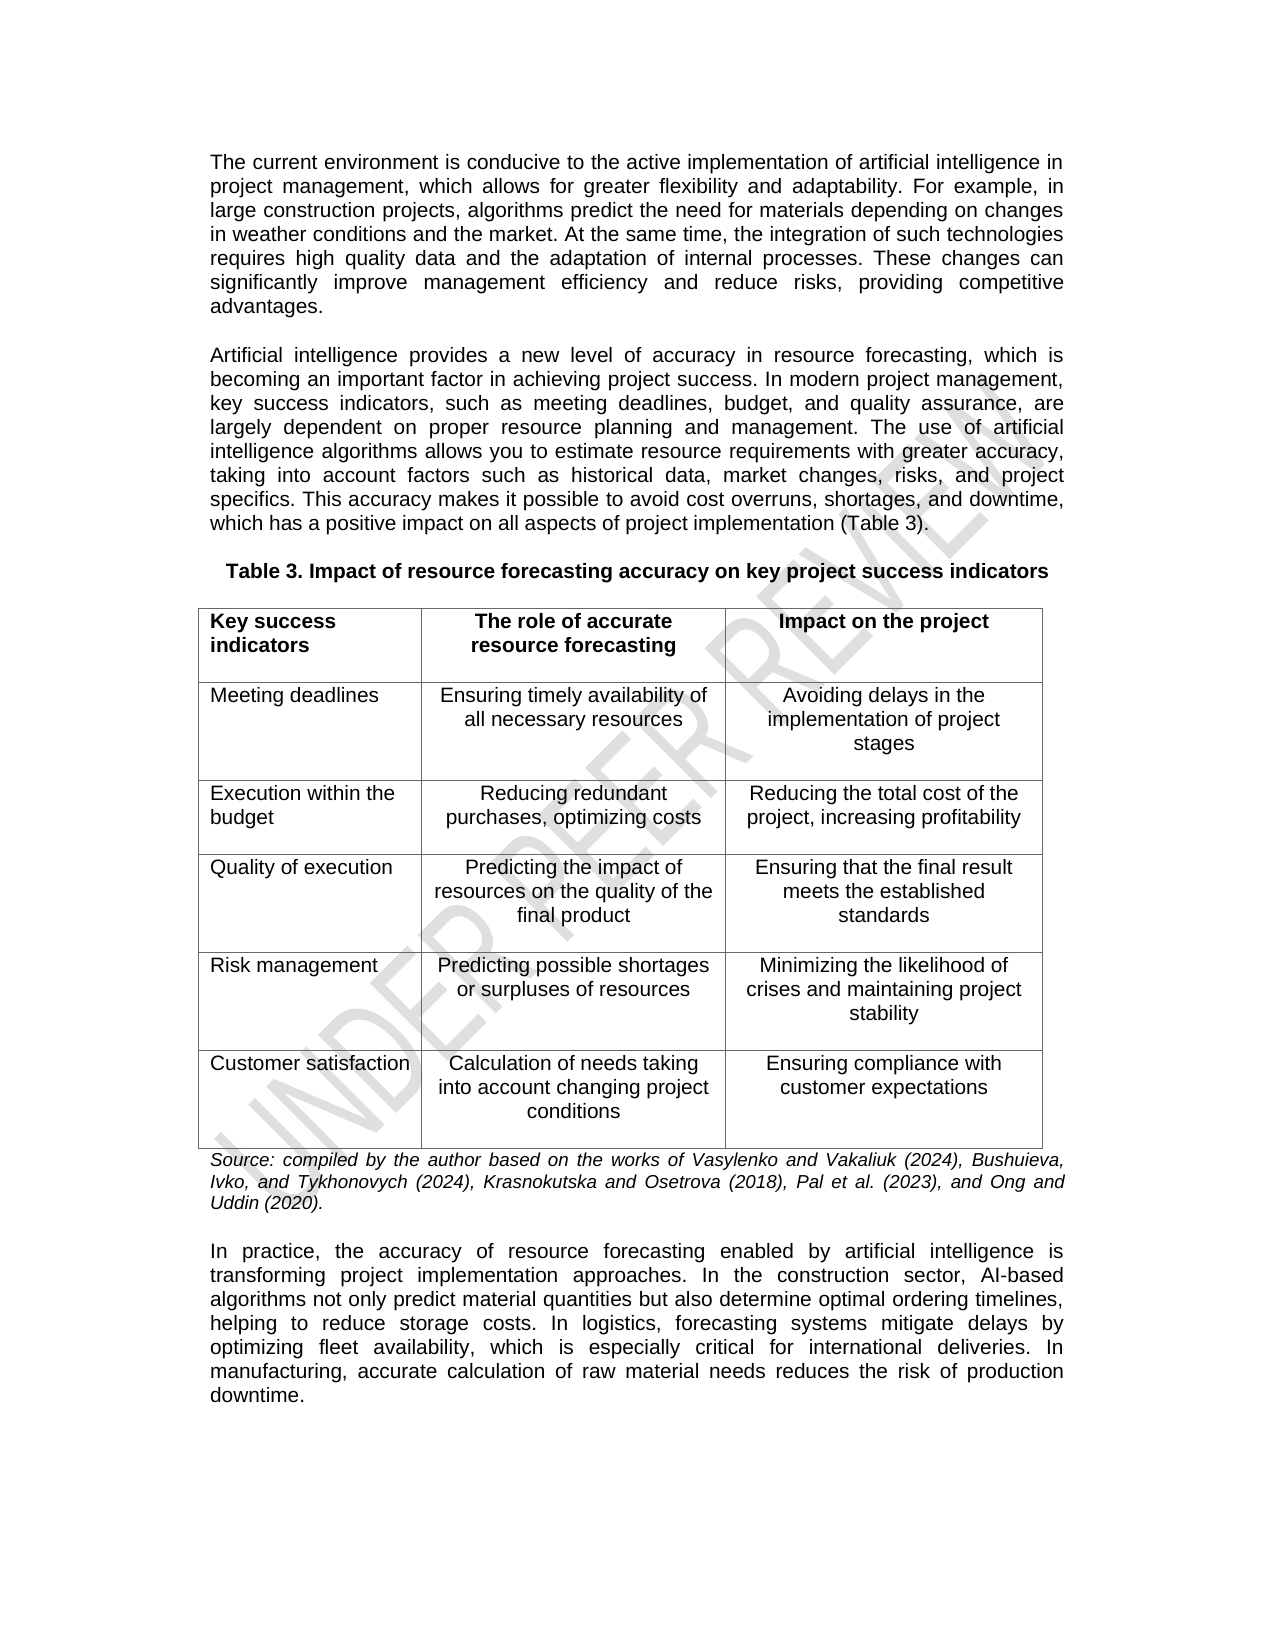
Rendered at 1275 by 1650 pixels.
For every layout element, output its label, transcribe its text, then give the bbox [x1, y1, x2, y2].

table_cell Risk management [199, 953, 421, 1050]
table_cell Ensuring that the final result meets the established standards [726, 855, 1042, 952]
table_cell Execution within the budget [199, 781, 421, 854]
table_cell Minimizing the likelihood of crises and maintaining project stability [726, 953, 1042, 1050]
table_cell Ensuring timely availability of all necessary resources [422, 683, 725, 780]
table_header Impact on the project [726, 609, 1042, 682]
table_cell Avoiding delays in the implementation of project stages [726, 683, 1042, 780]
text The current environment is conducive to the active implementation of artificial intelligence in project management, which allows for greater flexibility and adaptability. For example, in large construction projects, algorithms predict the need for materials depending on changes in weather conditions and the market. At the same time, the integration of such technologies requires high quality data and the adaptation of internal processes. These changes can significantly improve management efficiency and reduce risks, providing competitive advantages. [210, 150, 1065, 318]
table_header Key success indicators [199, 609, 421, 682]
text Source: compiled by the author based on the works of Vasylenko and Vakaliuk (2024), Bushuieva, Ivko, and Tykhonovych (2024), Krasnokutska and Osetrova (2018), Pal et al. (2023), and Ong and Uddin (2020). [210, 1149, 1065, 1214]
table_cell Customer satisfaction [199, 1051, 421, 1148]
table_cell Quality of execution [199, 855, 421, 952]
text Table 3. Impact of resource forecasting accuracy on key project success indicators [210, 559, 1065, 583]
table_cell Reducing redundant purchases, optimizing costs [422, 781, 725, 854]
table_header The role of accurate resource forecasting [422, 609, 725, 682]
table_cell Reducing the total cost of the project, increasing profitability [726, 781, 1042, 854]
text Artificial intelligence provides a new level of accuracy in resource forecasting, which is becoming an important factor in achieving project success. In modern project management, key success indicators, such as meeting deadlines, budget, and quality assurance, are largely dependent on proper resource planning and management. The use of artificial intelligence algorithms allows you to estimate resource requirements with greater accuracy, taking into account factors such as historical data, market changes, risks, and project specifics. This accuracy makes it possible to avoid cost overruns, shortages, and downtime, which has a positive impact on all aspects of project implementation (Table 3). [210, 343, 1065, 534]
table_cell Calculation of needs taking into account changing project conditions [422, 1051, 725, 1148]
table_cell Predicting the impact of resources on the quality of the final product [422, 855, 725, 952]
table_cell Predicting possible shortages or surpluses of resources [422, 953, 725, 1050]
text In practice, the accuracy of resource forecasting enabled by artificial intelligence is transforming project implementation approaches. In the construction sector, AI-based algorithms not only predict material quantities but also determine optimal ordering timelines, helping to reduce storage costs. In logistics, forecasting systems mitigate delays by optimizing fleet availability, which is especially critical for international deliveries. In manufacturing, accurate calculation of raw material needs reduces the risk of production downtime. [210, 1239, 1065, 1406]
table_cell Ensuring compliance with customer expectations [726, 1051, 1042, 1148]
table_cell Meeting deadlines [199, 683, 421, 780]
